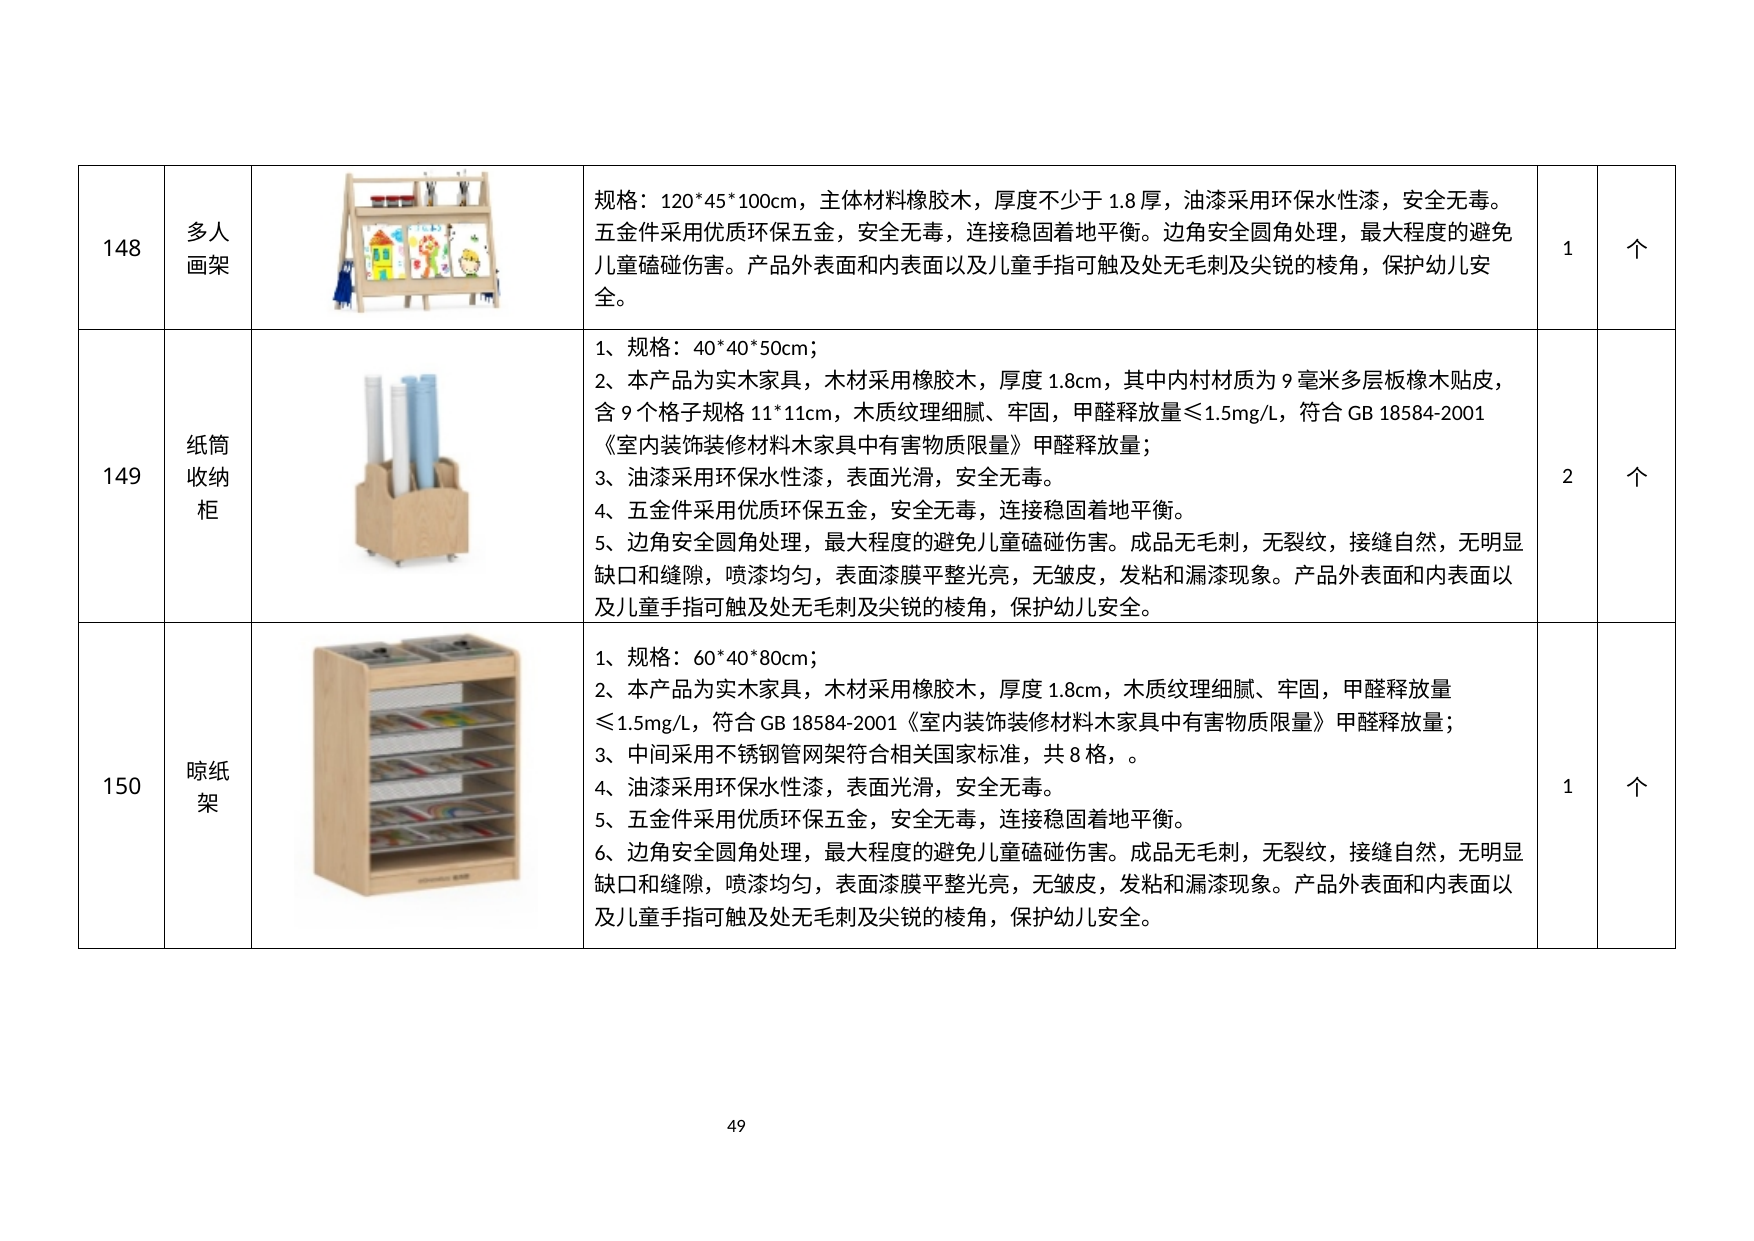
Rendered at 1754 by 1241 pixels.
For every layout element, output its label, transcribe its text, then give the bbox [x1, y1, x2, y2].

table_cell 多人画架 [165, 166, 251, 329]
picture [293, 623, 541, 930]
table_cell 148 [79, 166, 164, 329]
table_cell 1 [1538, 166, 1597, 329]
table_cell 2 [1538, 330, 1597, 622]
picture [338, 362, 497, 577]
table_cell [252, 330, 583, 622]
table_cell 纸筒 收纳柜 [165, 330, 251, 622]
table_cell 1、规格：60*40*80cm； 2、本产品为实木家具，木材采用橡胶木，厚度1.8cm，木质纹理细腻、牢固，甲醛释放量≤1.5mg/L，符合GB 18584-2001《室内装饰装修材料木家具中有害物质限量》甲醛释放量； 3、中间采用不锈钢管网架符合相关国家标准，共8格，。 4、油漆采用环保水性漆，表面光滑，安全无毒。 5、五金件采用优质环保五金，安全无毒，连接稳固着地平衡。 6、边角安全圆角处理，最大程度的避免儿童磕碰伤害。成品无毛刺，无裂纹，接缝自然，无明显缺口和缝隙，喷漆均匀，表面漆膜平整光亮，无皱皮，发粘和漏漆现象。产品外表面和内表面以及儿童手指可触及处无毛刺及尖锐的棱角，保护幼儿安全。 [584, 623, 1537, 948]
table_cell 个 [1598, 330, 1675, 622]
table_cell 150 [79, 623, 164, 948]
picture [319, 166, 515, 324]
table_cell [252, 623, 583, 948]
table_cell [252, 166, 583, 329]
table_cell 个 [1598, 623, 1675, 948]
table_cell 149 [79, 330, 164, 622]
table_cell 规格：120*45*100cm，主体材料橡胶木，厚度不少于1.8厚，油漆采用环保水性漆，安全无毒。五金件采用优质环保五金，安全无毒，连接稳固着地平衡。边角安全圆角处理，最大程度的避免儿童磕碰伤害。产品外表面和内表面以及儿童手指可触及处无毛刺及尖锐的棱角，保护幼儿安全。 [584, 166, 1537, 329]
table_cell 晾纸架 [165, 623, 251, 948]
table_cell 1、规格：40*40*50cm； 2、本产品为实木家具，木材采用橡胶木，厚度1.8cm，其中内村材质为9毫米多层板橡木贴皮，含9个格子规格11*11cm，木质纹理细腻、牢固，甲醛释放量≤1.5mg/L，符合GB 18584-2001《室内装饰装修材料木家具中有害物质限量》甲醛释放量； 3、油漆采用环保水性漆，表面光滑，安全无毒。 4、五金件采用优质环保五金，安全无毒，连接稳固着地平衡。 5、边角安全圆角处理，最大程度的避免儿童磕碰伤害。成品无毛刺，无裂纹，接缝自然，无明显缺口和缝隙，喷漆均匀，表面漆膜平整光亮，无皱皮，发粘和漏漆现象。产品外表面和内表面以及儿童手指可触及处无毛刺及尖锐的棱角，保护幼儿安全。 [584, 330, 1537, 622]
table_cell 个 [1598, 166, 1675, 329]
table_cell 1 [1538, 623, 1597, 948]
